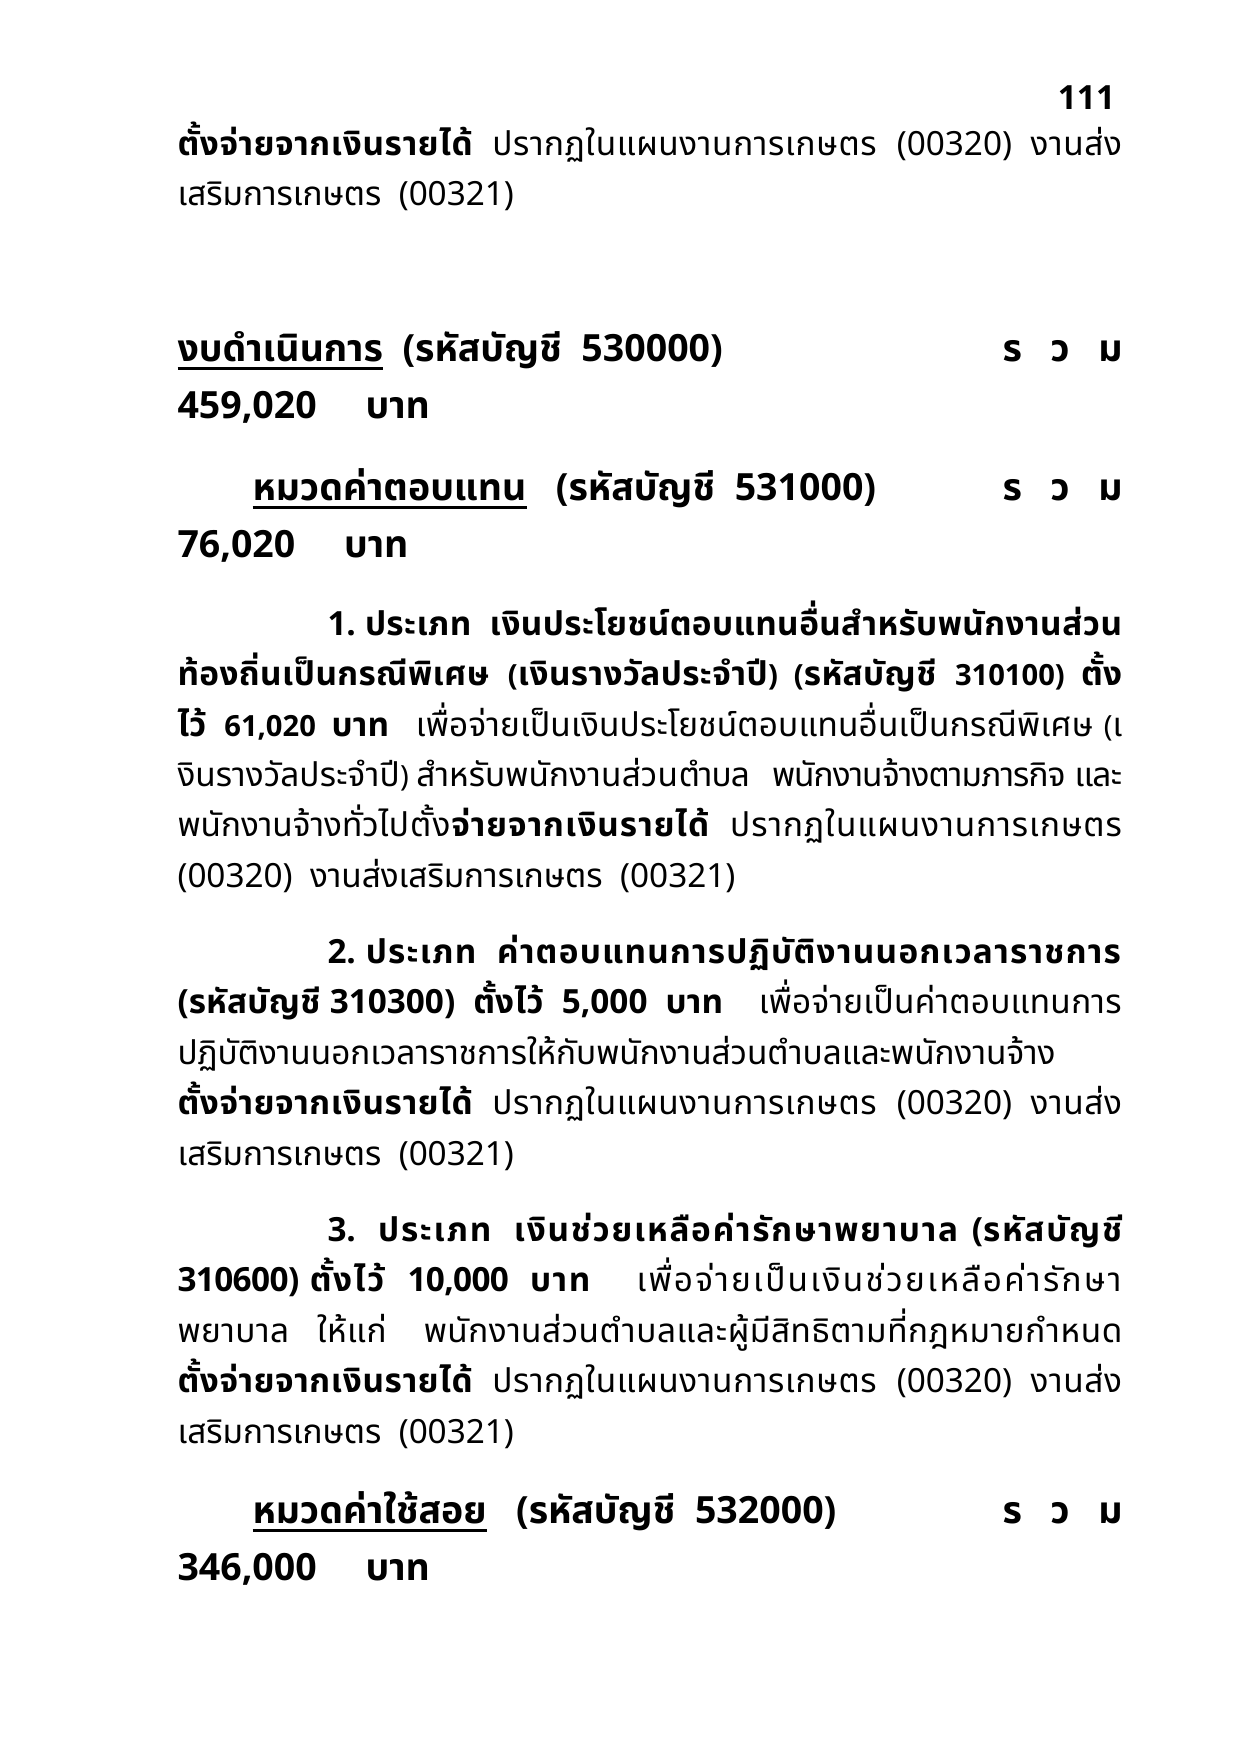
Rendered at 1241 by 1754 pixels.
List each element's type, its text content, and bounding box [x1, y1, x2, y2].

text ตั้งจ่ายจากเงินรายได้ ปรากฏในแผนงานการเกษตร (00320) งานส่งเสริมการเกษตร (00321) [177, 119, 1122, 221]
text 2. ประเภท ค่าตอบแทนการปฏิบัติงานนอกเวลาราชการ (รหัสบัญชี 310300) ตั้งไว้ 5,000 บาท เพื่อจ่ายเป็นค่าตอบแทนการปฏิบัติงานนอกเวลาราชการให้กับพนักงานส่วนตำบลและพนักงานจ้าง [177, 927, 1122, 1079]
text ตั้งจ่ายจากเงินรายได้ ปรากฏในแผนงานการเกษตร (00320) งานส่งเสริมการเกษตร (00321) [177, 1079, 1122, 1180]
text 3. ประเภท เงินช่วยเหลือค่ารักษาพยาบาล (รหัสบัญชี 310600) ตั้งไว้ 10,000 บาท เพื่อจ่ายเป็นเงินช่วยเหลือค่ารักษาพยาบาล ให้แก่ พนักงานส่วนตำบลและผู้มีสิทธิตามที่กฎหมายกำหนด ตั้งจ่ายจากเงินรายได้ ปรากฏในแผนงานการเกษตร (00320) งานส่งเสริมการเกษตร (00321) [177, 1205, 1122, 1458]
text หมวดค่าตอบแทน (รหัสบัญชี 531000) รวม 76,020 บาท [177, 461, 1122, 574]
text งบดำเนินการ (รหัสบัญชี 530000) รวม 459,020 บาท [177, 322, 1122, 436]
text หมวดค่าใช้สอย (รหัสบัญชี 532000) รวม 346,000 บาท [177, 1483, 1122, 1597]
text 1. ประเภท เงินประโยชน์ตอบแทนอื่นสำหรับพนักงานส่วนท้องถิ่นเป็นกรณีพิเศษ (เงินรางวัลประจำปี) (รหัสบัญชี 310100) ตั้งไว้ 61,020 บาท เพื่อจ่ายเป็นเงินประโยชน์ตอบแทนอื่นเป็นกรณีพิเศษ (เงินรางวัลประจำปี) สำหรับพนักงานส่วนตำบล พนักงานจ้างตามภารกิจ และพนักงานจ้างทั่วไปตั้งจ่ายจากเงินรายได้ ปรากฏในแผนงานการเกษตร (00320) งานส่งเสริมการเกษตร (00321) [177, 599, 1122, 902]
